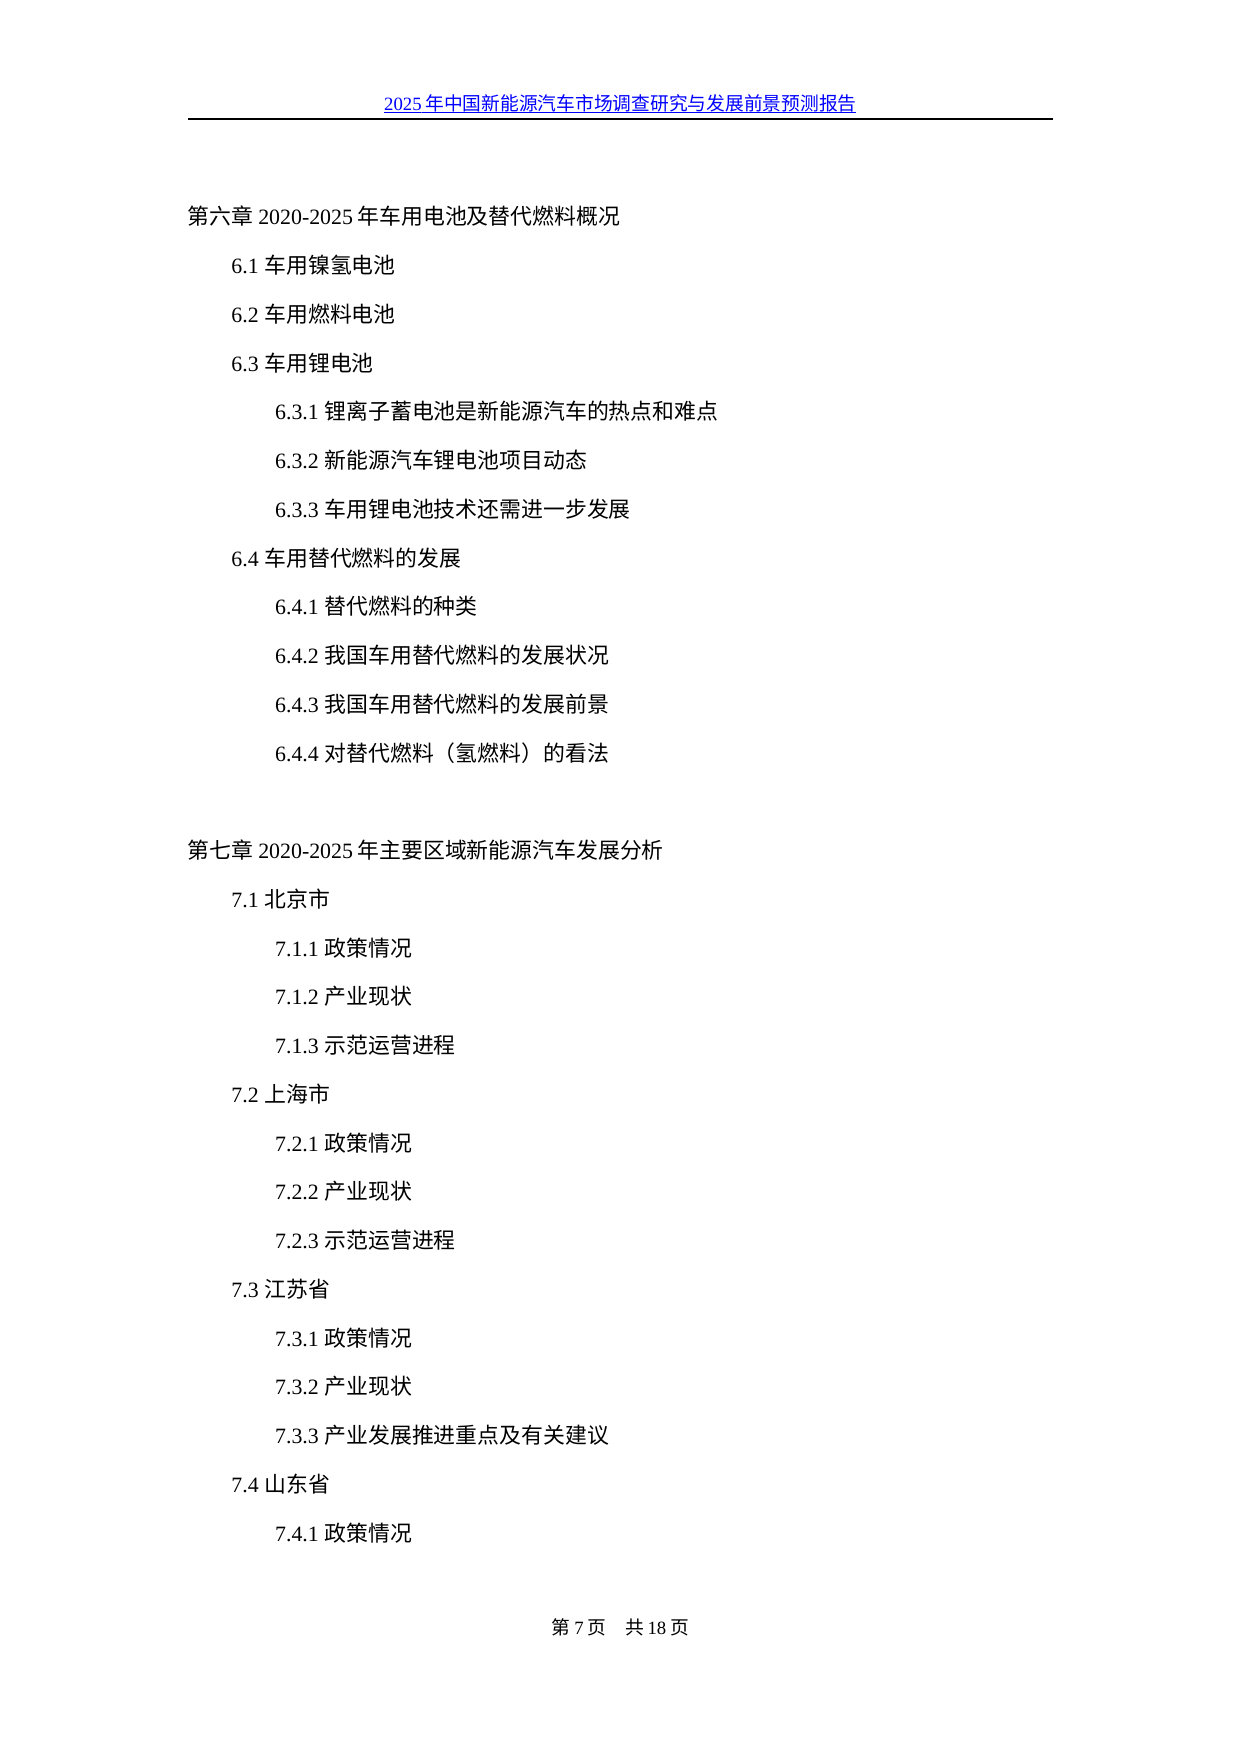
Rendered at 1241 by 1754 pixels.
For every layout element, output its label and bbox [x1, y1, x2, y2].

text [187, 150, 1053, 1548]
